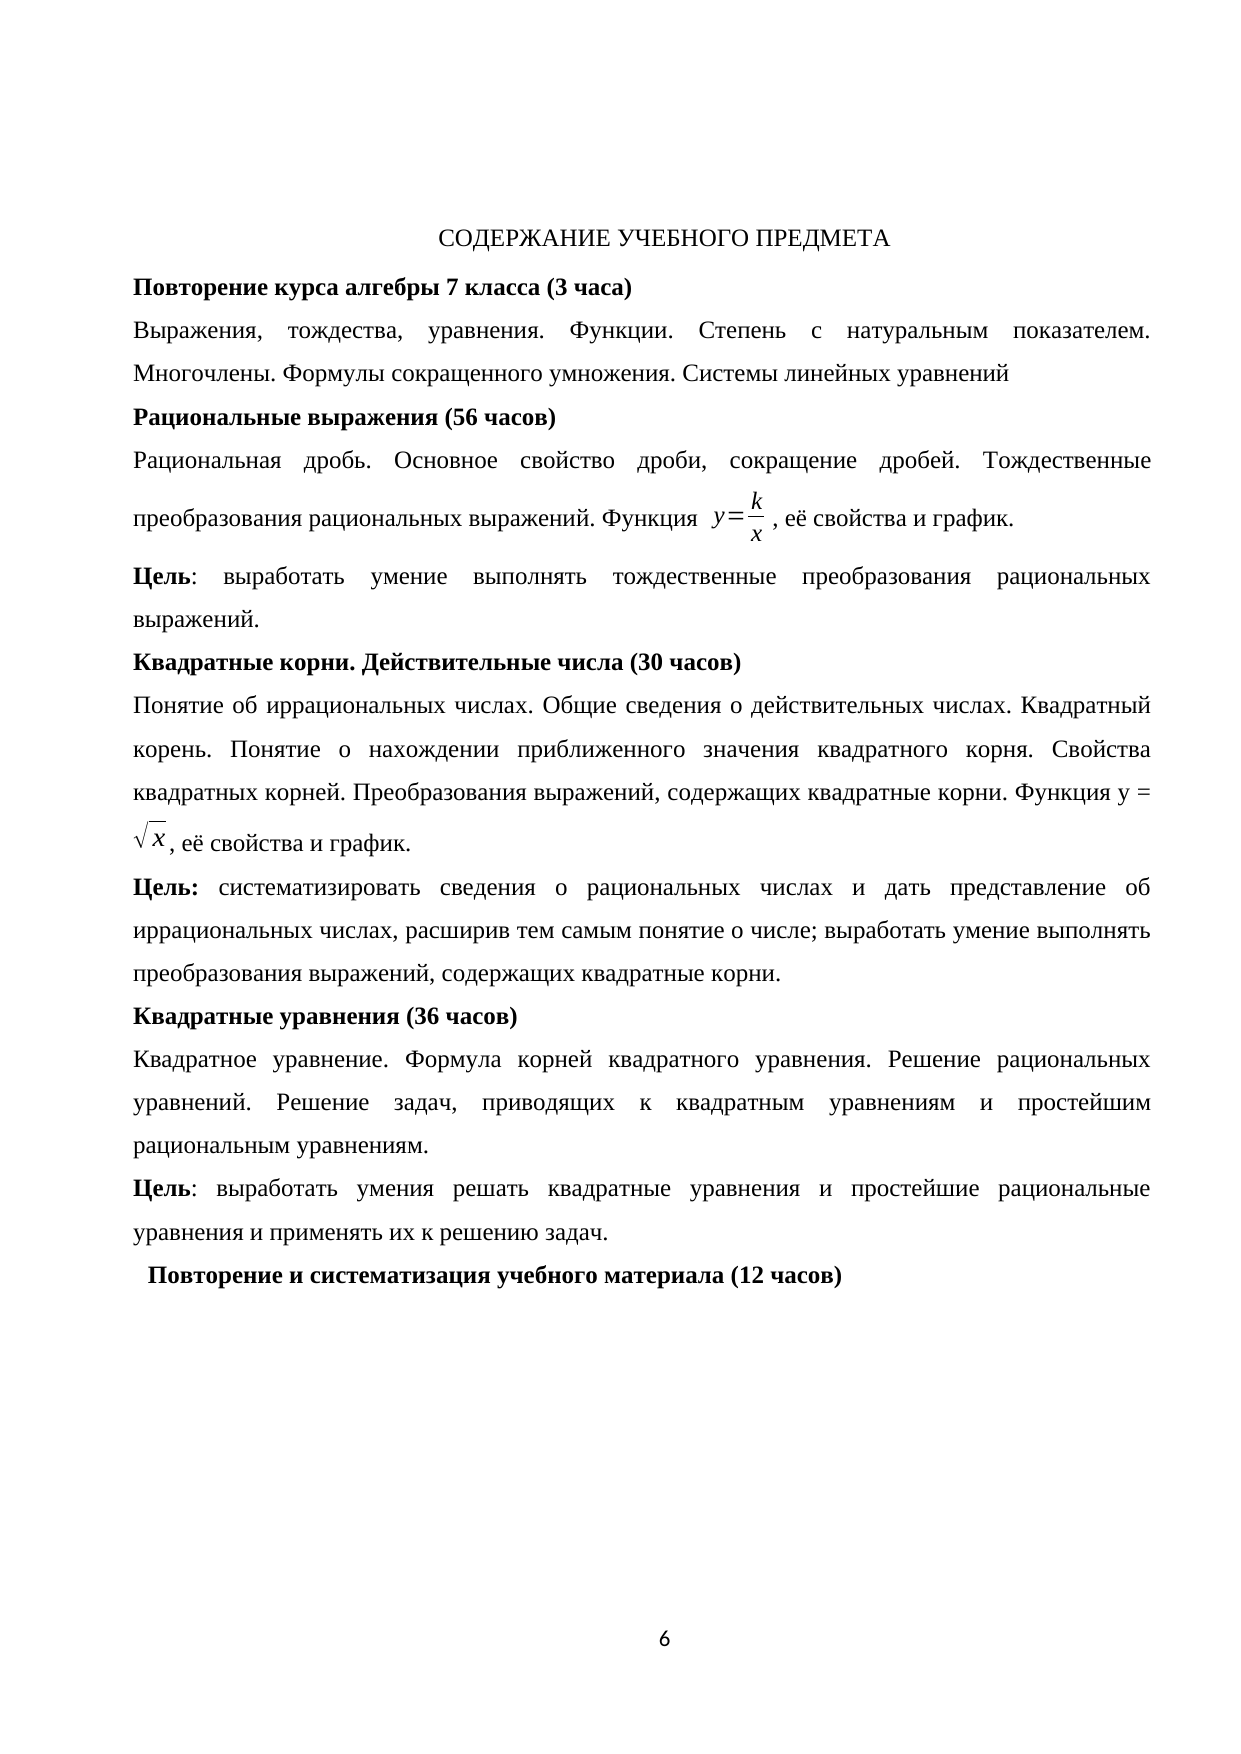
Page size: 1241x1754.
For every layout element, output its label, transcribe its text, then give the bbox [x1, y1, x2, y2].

text Понятие об иррациональных числах. Общие сведения о действительных числах. Квадратный корень. Понятие о нахождении приближенного значения квадратного корня. Свойства квадратных корней. Преобразования выражений, содержащих квадратные корни. Функция у = , её свойства и график. [133, 691, 1152, 857]
text Квадратные уравнения (36 часов) [133, 1001, 1152, 1030]
text Повторение и систематизация учебного материала (12 часов) [148, 1260, 1152, 1288]
text Цель: выработать умение выполнять тождественные преобразования рациональных выражений. [133, 561, 1152, 633]
text Рациональная дробь. Основное свойство дроби, сокращение дробей. Тождественные преобразования рациональных выражений. Функция , её свойства и график. [133, 445, 1152, 547]
text Цель: систематизировать сведения о рациональных числах и дать представление об иррациональных числах, расширив тем самым понятие о числе; выработать умение выполнять преобразования выражений, содержащих квадратные корни. [133, 872, 1152, 987]
text СОДЕРЖАНИЕ УЧЕБНОГО ПРЕДМЕТА [177, 223, 1152, 251]
text Рациональные выражения (56 часов) [133, 402, 1152, 430]
text Квадратные корни. Действительные числа (30 часов) [133, 647, 1152, 676]
text Квадратное уравнение. Формула корней квадратного уравнения. Решение рациональных уравнений. Решение задач, приводящих к квадратным уравнениям и простейшим рациональным уравнениям. [133, 1044, 1152, 1159]
text Цель: выработать умения решать квадратные уравнения и простейшие рациональные уравнения и применять их к решению задач. [133, 1173, 1152, 1245]
text Выражения, тождества, уравнения. Функции. Степень с натуральным показателем. Многочлены. Формулы сокращенного умножения. Системы линейных уравнений [133, 315, 1152, 387]
text Повторение курса алгебры 7 класса (3 часа) [133, 272, 1152, 301]
